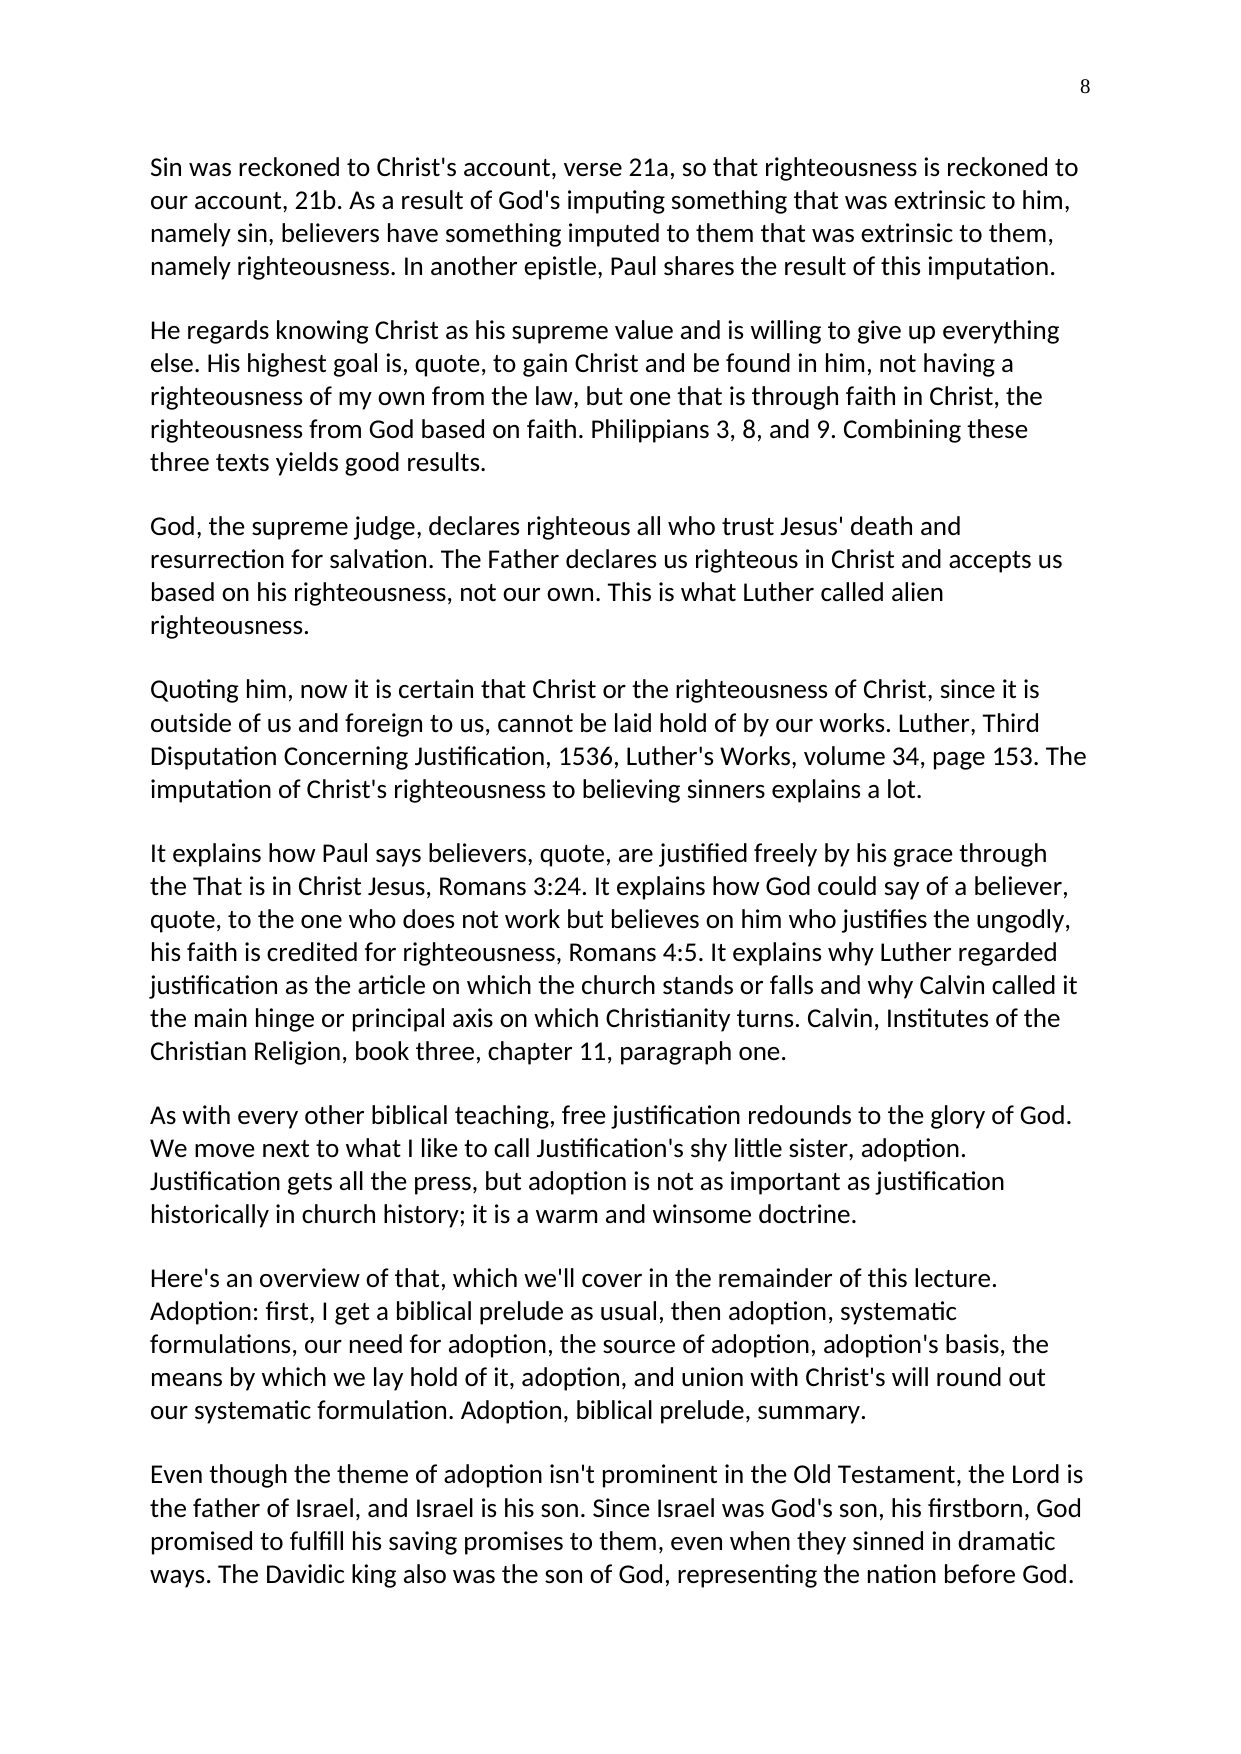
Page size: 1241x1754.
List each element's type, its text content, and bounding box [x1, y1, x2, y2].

text Here's an overview of that, which we'll cover in the remainder of this lecture. Adoption: first, I get a biblical prelude as usual, then adoption, systematic formulations, our need for adoption, the source of adoption, adoption's basis, the means by which we lay hold of it, adoption, and union with Christ's will round out our systematic formulation. Adoption, biblical prelude, summary. [150, 1261, 1090, 1427]
text God, the supreme judge, declares righteous all who trust Jesus' death and resurrection for salvation. The Father declares us righteous in Christ and accepts us based on his righteousness, not our own. This is what Luther called alien righteousness. [150, 509, 1090, 642]
text It explains how Paul says believers, quote, are justified freely by his grace through the That is in Christ Jesus, Romans 3:24. It explains how God could say of a believer, quote, to the one who does not work but believes on him who justifies the ungodly, his faith is credited for righteousness, Romans 4:5. It explains why Luther regarded justification as the article on which the church stands or falls and why Calvin called it the main hinge or principal axis on which Christianity turns. Calvin, Institutes of the Christian Religion, book three, chapter 11, paragraph one. [150, 836, 1090, 1067]
text Even though the theme of adoption isn't prominent in the Old Testament, the Lord is the father of Israel, and Israel is his son. Since Israel was God's son, his firstborn, God promised to fulfill his saving promises to them, even when they sinned in dramatic ways. The Davidic king also was the son of God, representing the nation before God. [150, 1458, 1090, 1590]
text As with every other biblical teaching, free justification redounds to the glory of God. We move next to what I like to call Justification's shy little sister, adoption. Justification gets all the press, but adoption is not as important as justification historically in church history; it is a warm and winsome doctrine. [150, 1098, 1090, 1230]
text Sin was reckoned to Christ's account, verse 21a, so that righteousness is reckoned to our account, 21b. As a result of God's imputing something that was extrinsic to him, namely sin, believers have something imputed to them that was extrinsic to them, namely righteousness. In another epistle, Paul shares the result of this imputation. [150, 150, 1090, 282]
text Quoting him, now it is certain that Christ or the righteousness of Christ, since it is outside of us and foreign to us, cannot be laid hold of by our works. Luther, Third Disputation Concerning Justification, 1536, Luther's Works, volume 34, page 153. The imputation of Christ's righteousness to believing sinners explains a lot. [150, 673, 1090, 805]
text He regards knowing Christ as his supreme value and is willing to give up everything else. His highest goal is, quote, to gain Christ and be found in him, not having a righteousness of my own from the law, but one that is through faith in Christ, the righteousness from God based on faith. Philippians 3, 8, and 9. Combining these three texts yields good results. [150, 313, 1090, 478]
